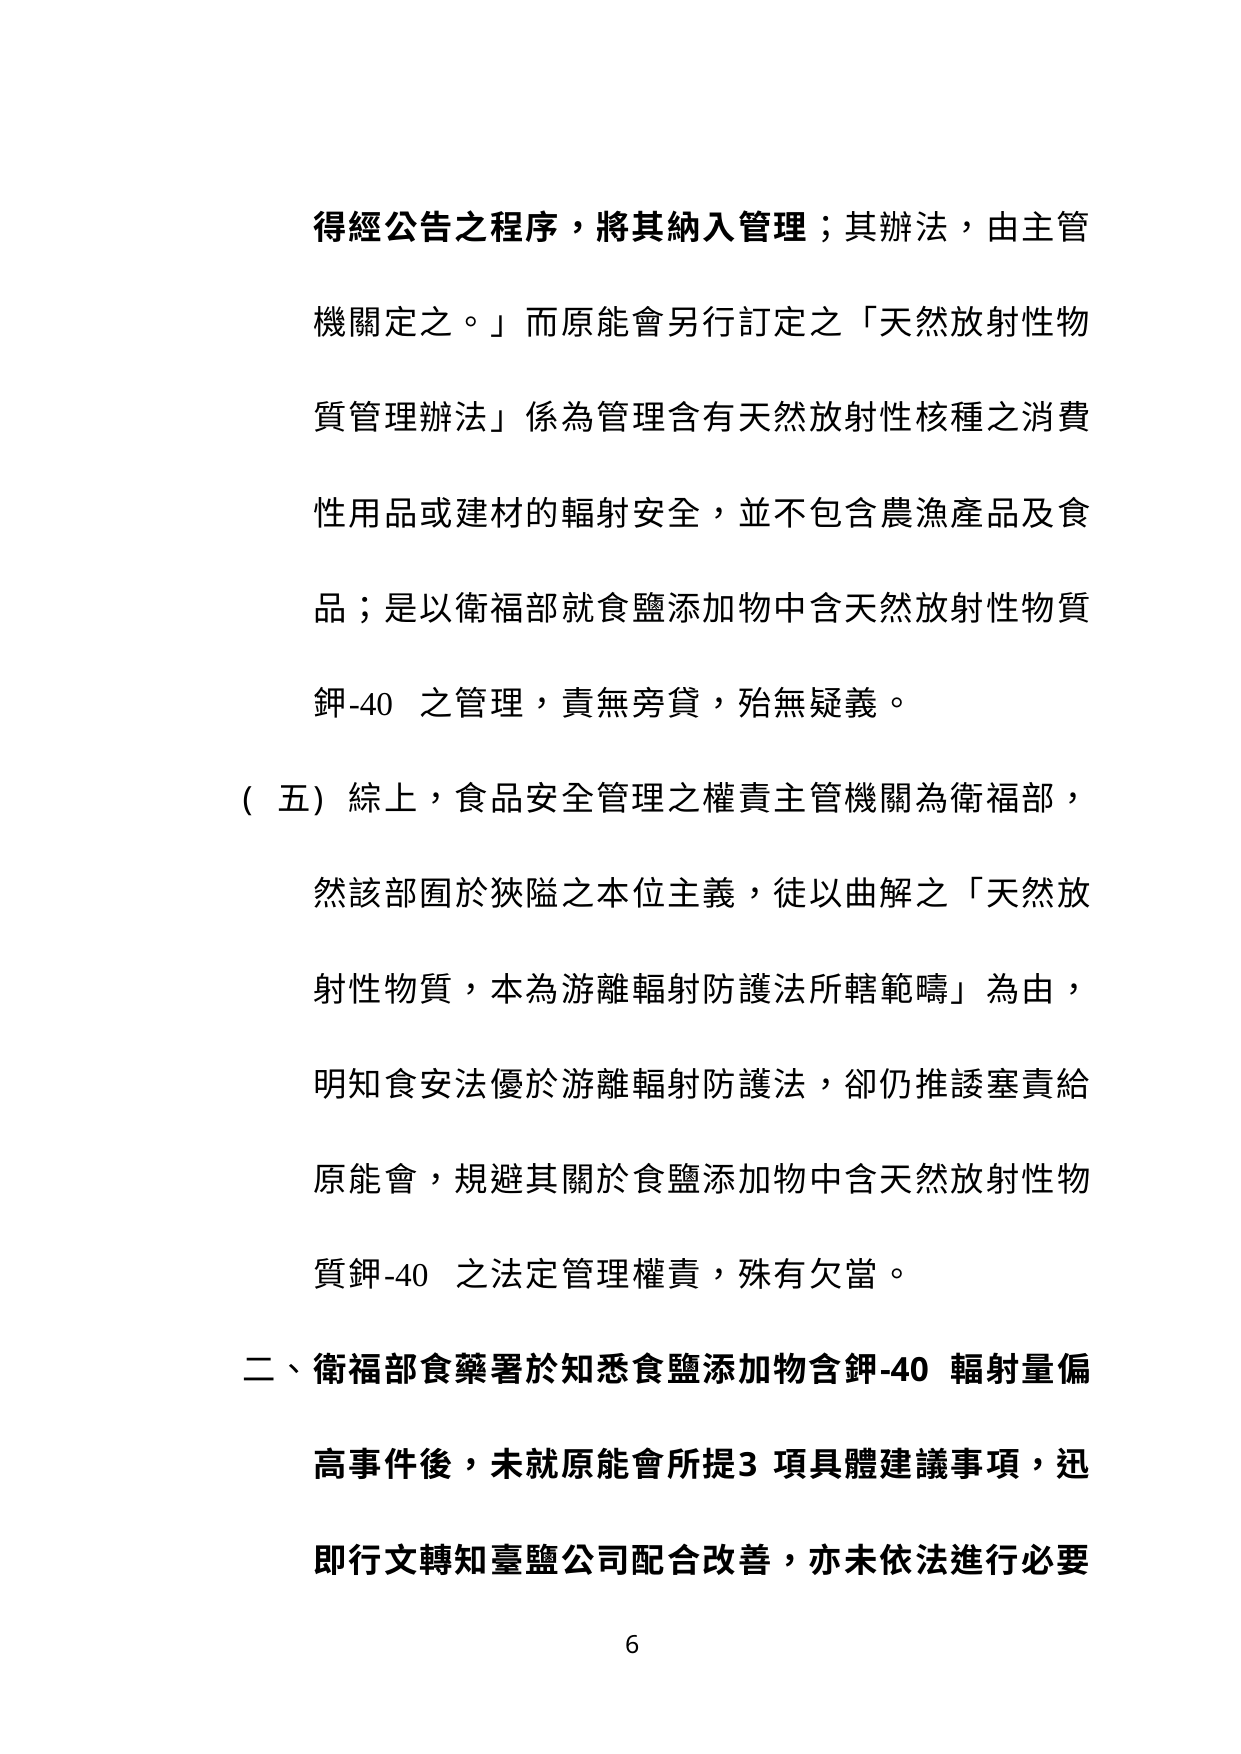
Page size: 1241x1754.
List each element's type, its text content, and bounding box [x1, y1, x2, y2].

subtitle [242, 177, 1092, 748]
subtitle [208, 1320, 1092, 1605]
subtitle 綜上，食品安全管理之權責主管機關為衛福部，然該部囿於狹隘之本位主義，徒以曲解之「天然放射性物質，本為游離輻射防護法所轄範疇」為由，明知食安法優於游離輻射防護法，卻仍推諉塞責給原能會，規避其關於食鹽添加物中含天然放射性物質鉀-40之法定管理權責，殊有欠當。 [242, 748, 1092, 1320]
